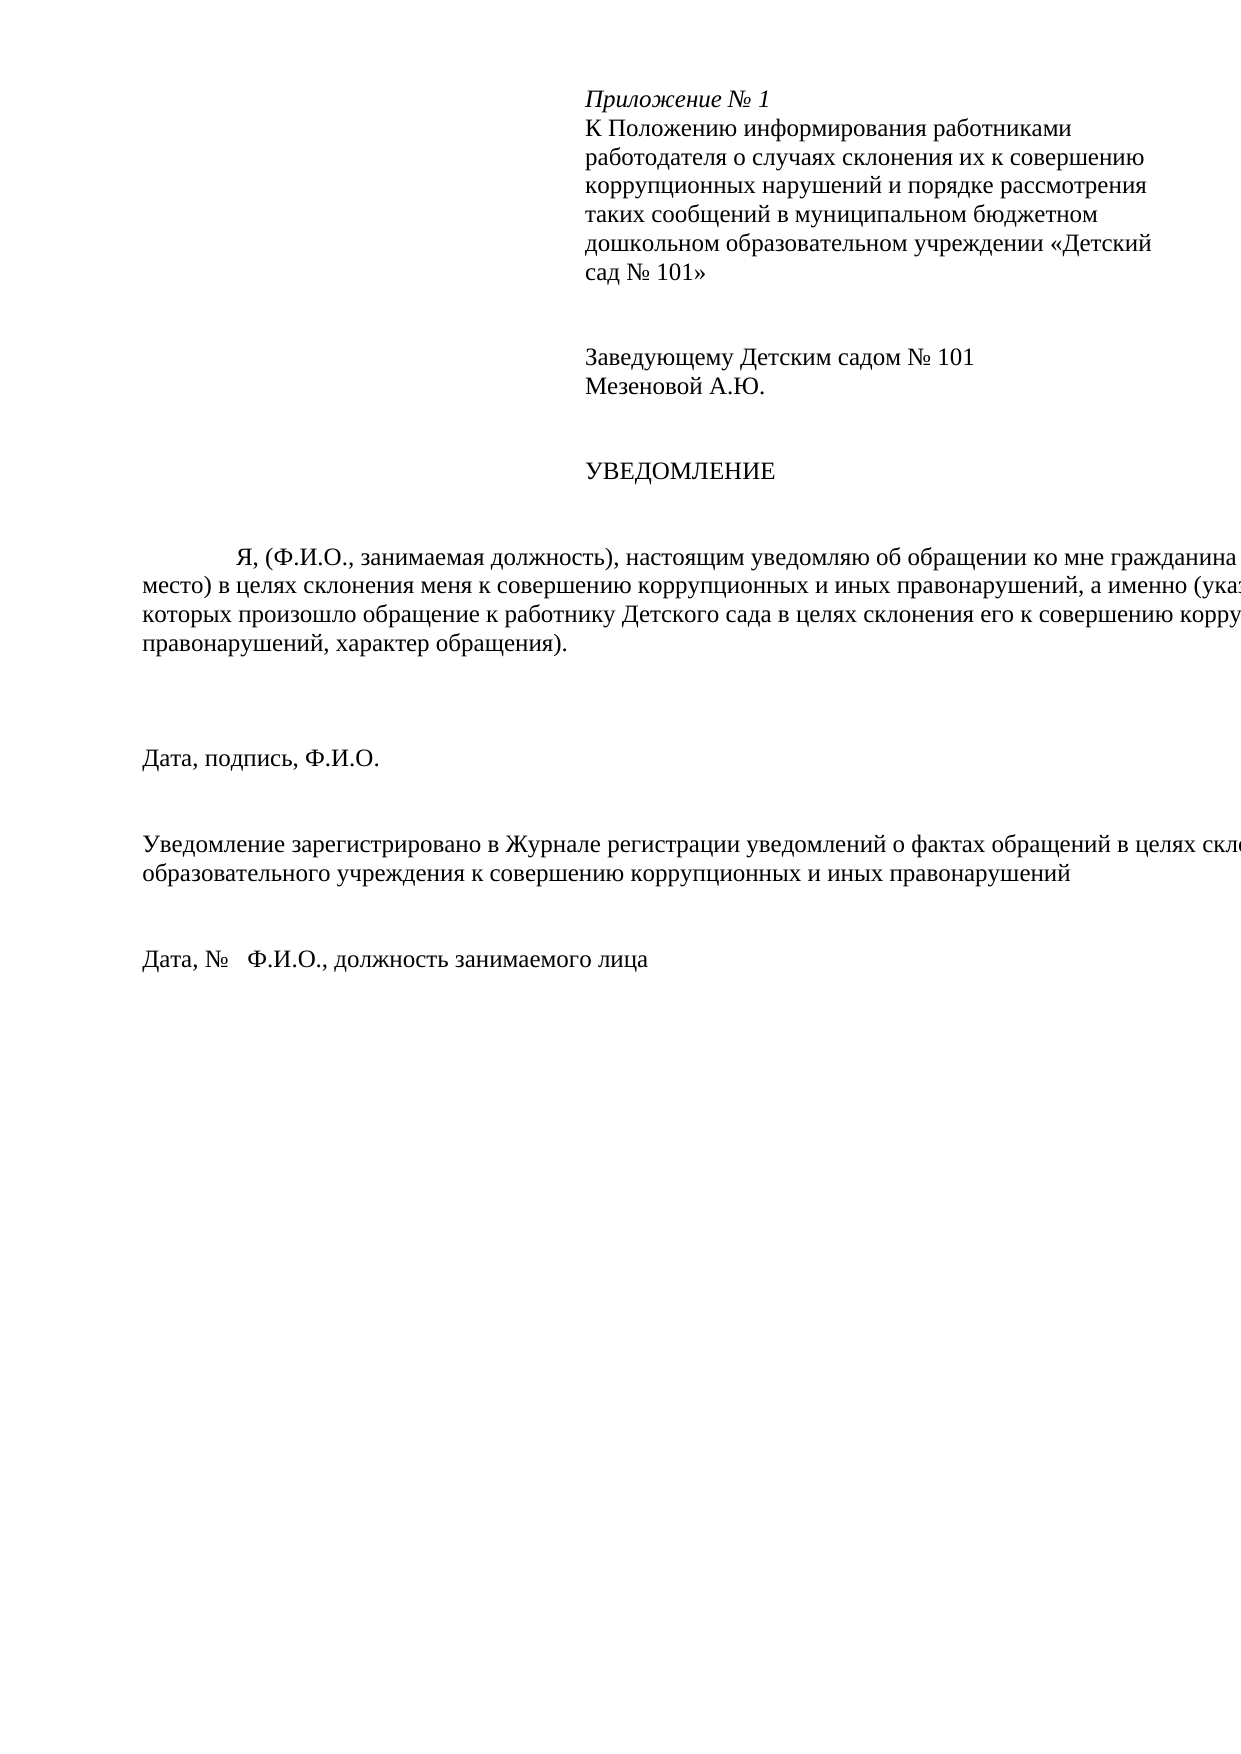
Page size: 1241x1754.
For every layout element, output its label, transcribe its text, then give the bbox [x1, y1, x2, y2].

text Дата, подпись, Ф.И.О. [142, 743, 1240, 772]
text Дата, № Ф.И.О., должность занимаемого лица [142, 944, 1240, 973]
text Заведующему Детским садом № 101 [528, 342, 1156, 371]
text УВЕДОМЛЕНИЕ [585, 456, 1156, 485]
text Мезеновой А.Ю. [528, 371, 1156, 399]
text Приложение № 1 [585, 84, 1156, 113]
text Я, (Ф.И.О., занимаемая должность), настоящим уведомляю об обращении ко мне гражданина (ки) (Ф.И.О., дата, время, место) в целях склонения меня к совершению коррупционных и иных правонарушений, а именно (указываются обстоятельства, при которых произошло обращение к работнику Детского сада в целях склонения его к совершению коррупционных и иных правонарушений, характер обращения). [142, 542, 1240, 657]
text К Положению информирования работниками работодателя о случаях склонения их к совершению коррупционных нарушений и порядке рассмотрения таких сообщений в муниципальном бюджетном дошкольном образовательном учреждении «Детский сад № 101» [585, 113, 1156, 285]
text Уведомление зарегистрировано в Журнале регистрации уведомлений о фактах обращений в целях склонения работника образовательного учреждения к совершению коррупционных и иных правонарушений [142, 829, 1240, 887]
